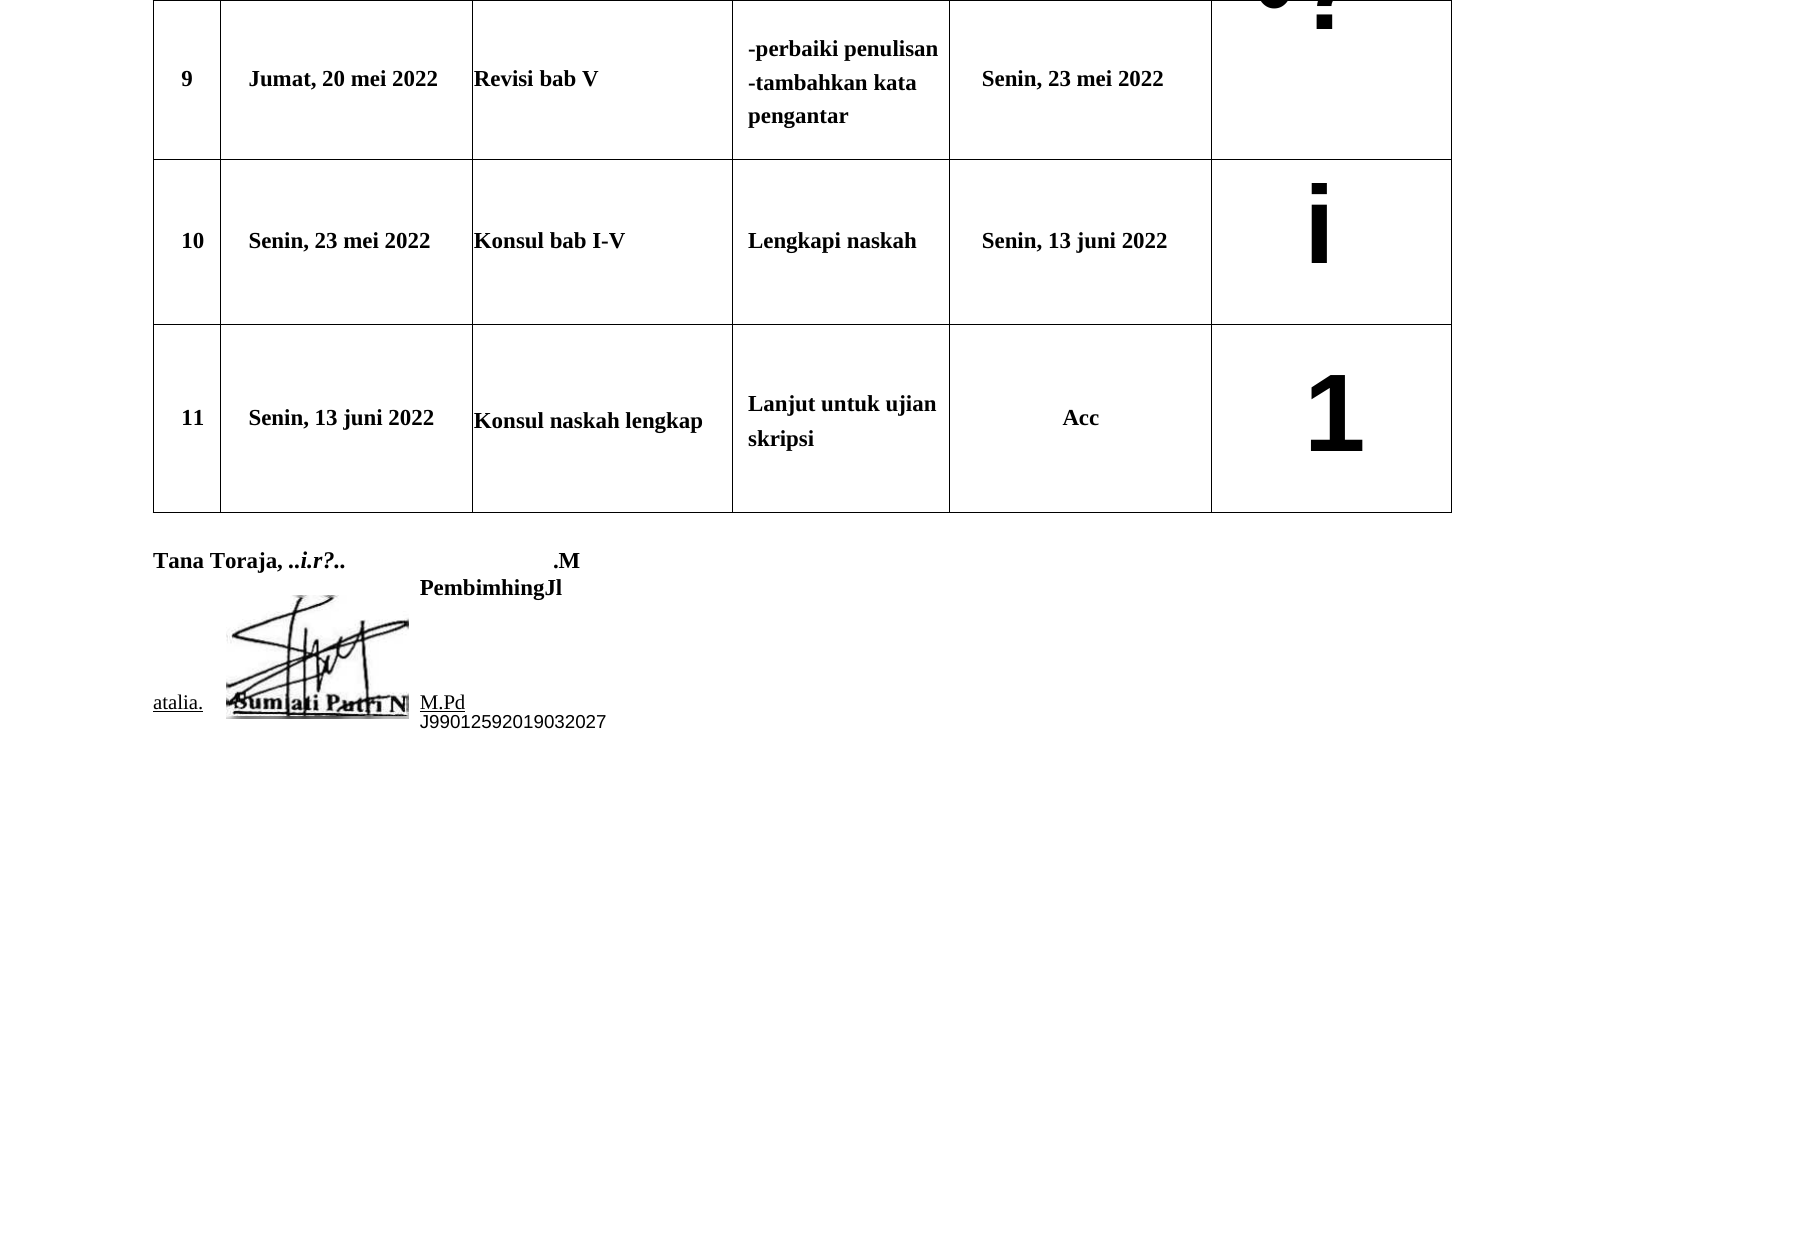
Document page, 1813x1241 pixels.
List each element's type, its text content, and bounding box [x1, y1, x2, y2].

text PembimhingJl [153, 574, 1452, 601]
text Tana Toraja, ..i.r?.. .M [153, 88, 1452, 574]
picture [226, 601, 409, 693]
text J99012592019032027 [153, 713, 1452, 732]
text atalia. M.Pd [153, 693, 1452, 713]
